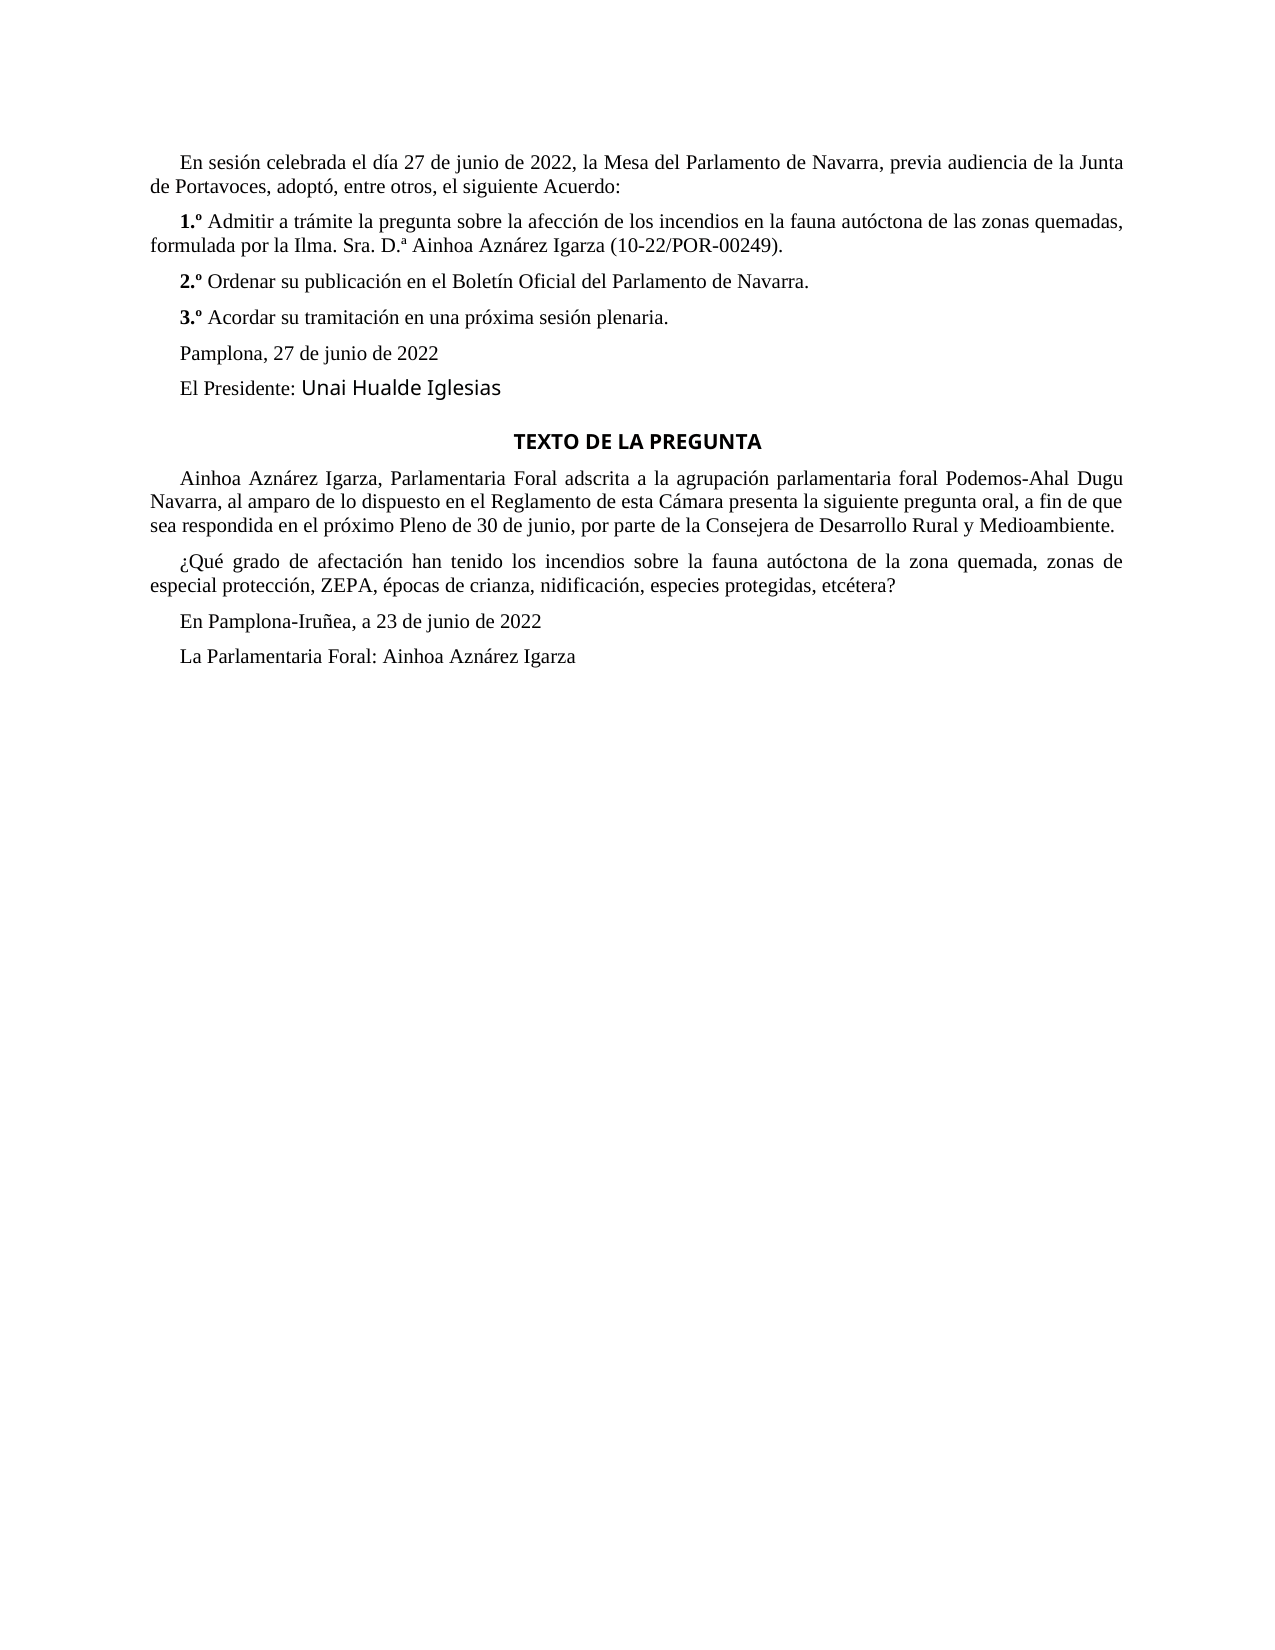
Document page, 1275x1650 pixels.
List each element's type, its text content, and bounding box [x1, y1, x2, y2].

text 3.º Acordar su tramitación en una próxima sesión plenaria. [150, 305, 1125, 329]
text En Pamplona-Iruñea, a 23 de junio de 2022 [150, 609, 1125, 633]
text En sesión celebrada el día 27 de junio de 2022, la Mesa del Parlamento de Navarra, previa audiencia de la Junta de Portavoces, adoptó, entre otros, el siguiente Acuerdo: [150, 150, 1125, 198]
text Pamplona, 27 de junio de 2022 [150, 341, 1125, 365]
text 2.º Ordenar su publicación en el Boletín Oficial del Parlamento de Navarra. [150, 269, 1125, 293]
text Ainhoa Aznárez Igarza, Parlamentaria Foral adscrita a la agrupación parlamentaria foral Podemos-Ahal Dugu Navarra, al amparo de lo dispuesto en el Reglamento de esta Cámara presenta la siguiente pregunta oral, a fin de que sea respondida en el próximo Pleno de 30 de junio, por parte de la Consejera de Desarrollo Rural y Medioambiente. [150, 466, 1125, 538]
text TEXTO DE LA PREGUNTA [150, 430, 1125, 454]
text La Parlamentaria Foral: Ainhoa Aznárez Igarza [150, 645, 1125, 669]
text ¿Qué grado de afectación han tenido los incendios sobre la fauna autóctona de la zona quemada, zonas de especial protección, ZEPA, épocas de crianza, nidificación, especies protegidas, etcétera? [150, 549, 1125, 597]
text 1.º Admitir a trámite la pregunta sobre la afección de los incendios en la fauna autóctona de las zonas quemadas, formulada por la Ilma. Sra. D.ª Ainhoa Aznárez Igarza (10-22/POR-00249). [150, 210, 1125, 258]
text El Presidente: Unai Hualde Iglesias [150, 377, 1125, 401]
